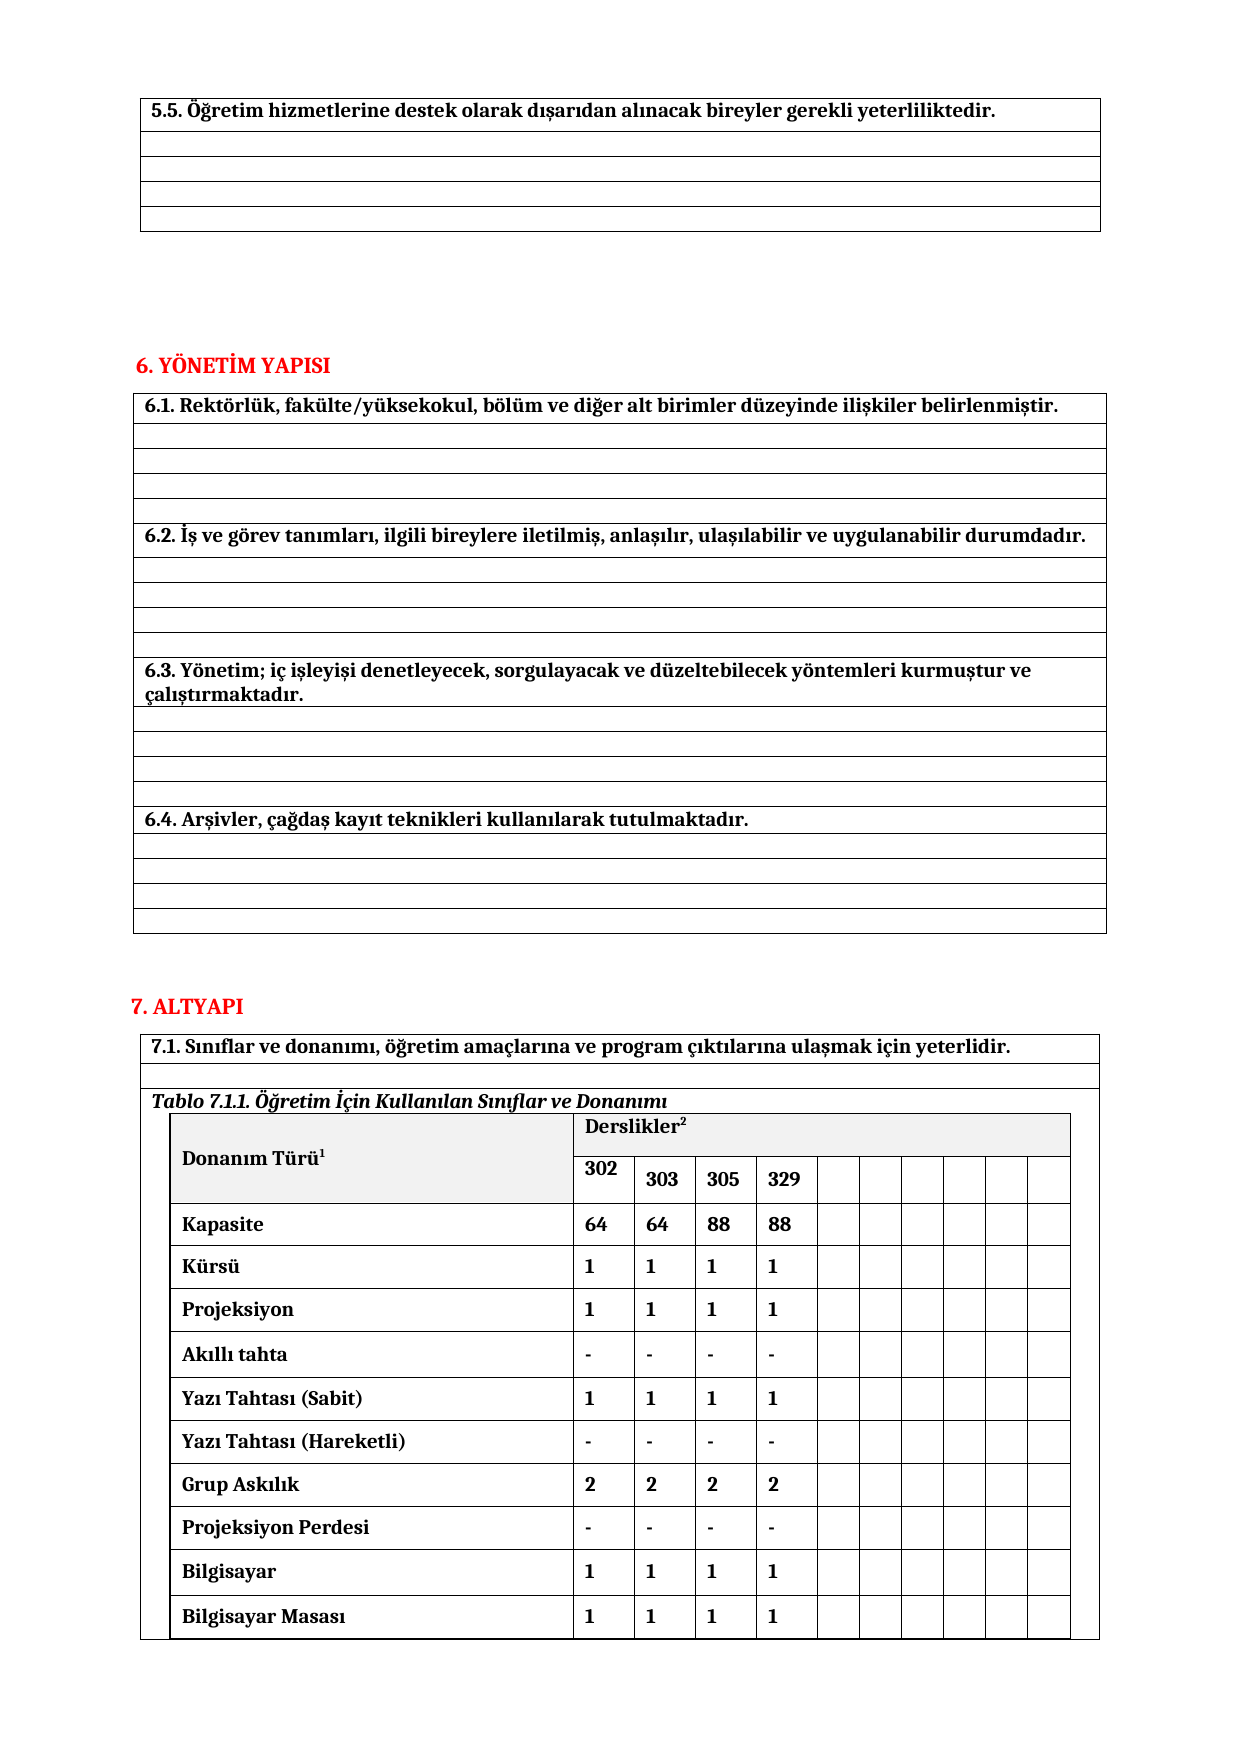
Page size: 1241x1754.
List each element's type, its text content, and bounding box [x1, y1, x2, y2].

table_cell [134, 558, 1106, 582]
table_cell [134, 424, 1106, 447]
table_cell [134, 449, 1106, 472]
table_cell [134, 583, 1106, 607]
table_cell [141, 1064, 1099, 1088]
table_cell [134, 909, 1106, 933]
table_cell [134, 474, 1106, 497]
table_cell [134, 499, 1106, 522]
table_cell [134, 782, 1106, 806]
table_cell 5.5. Öğretim hizmetlerine destek olarak dışarıdan alınacak bireyler gerekli yeterliliktedir. [141, 99, 1100, 131]
table_cell [141, 132, 1100, 156]
text 6. YÖNETİM YAPISI [71, 353, 1228, 379]
table_cell 6.4. Arşivler, çağdaş kayıt teknikleri kullanılarak tutulmaktadır. [134, 807, 1106, 833]
table_cell [134, 884, 1106, 908]
table_cell [134, 633, 1106, 657]
table_cell 6.3. Yönetim; iç işleyişi denetleyecek, sorgulayacak ve düzeltebilecek yöntemleri kurmuştur ve çalıştırmaktadır. [134, 658, 1106, 706]
table_cell [141, 207, 1100, 231]
table_cell [141, 157, 1100, 181]
table_header 6.1. Rektörlük, fakülte/yüksekokul, bölüm ve diğer alt birimler düzeyinde ilişkiler belirlenmiştir. [134, 394, 1106, 422]
table_cell Tablo 7.1.1. Öğretim İçin Kullanılan Sınıflar ve Donanımı [141, 1089, 1099, 1639]
table_header 7.1. Sınıflar ve donanımı, öğretim amaçlarına ve program çıktılarına ulaşmak için yeterlidir. [141, 1035, 1099, 1063]
table_cell [134, 834, 1106, 858]
table_cell [134, 757, 1106, 781]
table_cell [134, 732, 1106, 756]
text 7. ALTYAPI [71, 994, 1228, 1020]
table_cell [141, 182, 1100, 206]
table_cell 6.2. İş ve görev tanımları, ilgili bireylere iletilmiş, anlaşılır, ulaşılabilir ve uygulanabilir durumdadır. [134, 524, 1106, 557]
table_cell [134, 859, 1106, 883]
table_cell [134, 707, 1106, 731]
table_cell [134, 608, 1106, 632]
